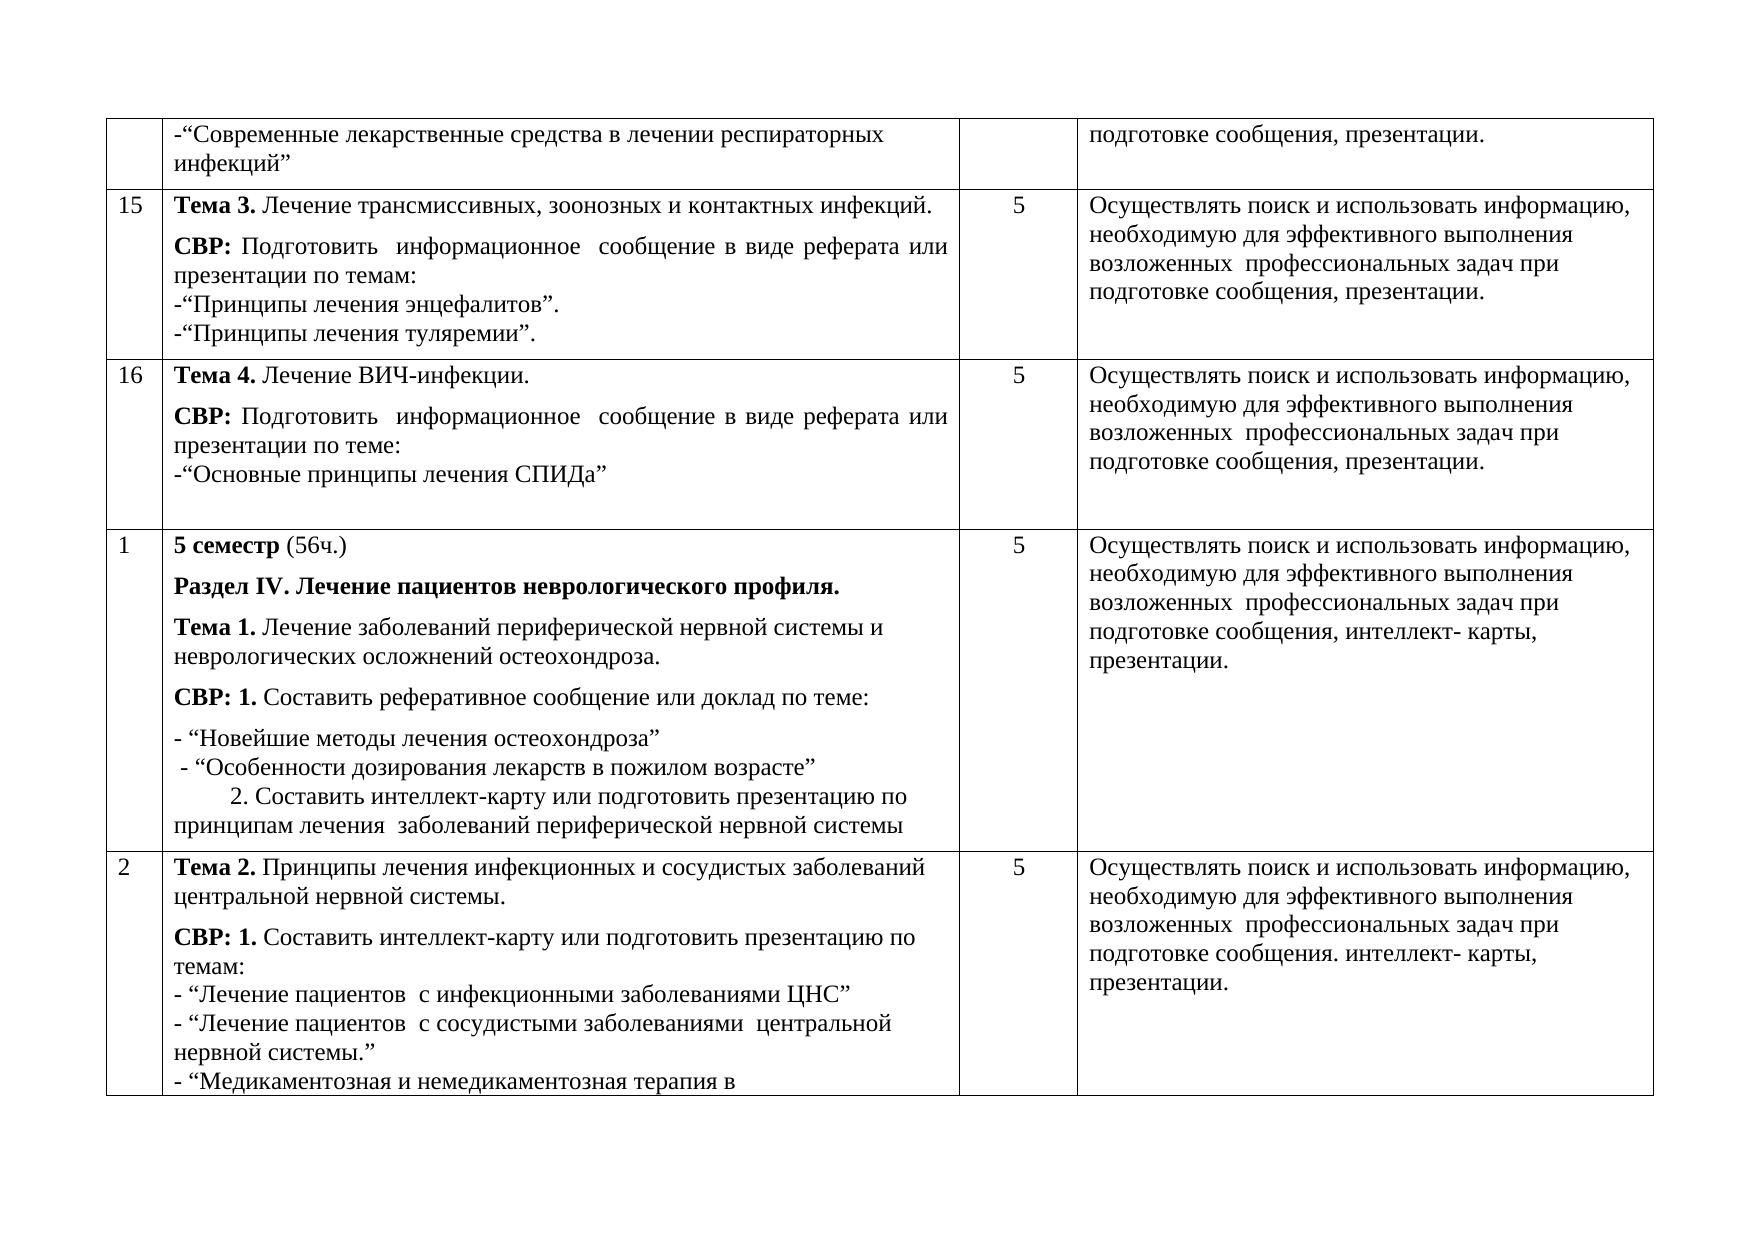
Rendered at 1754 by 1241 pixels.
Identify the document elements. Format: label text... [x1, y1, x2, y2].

table_cell 5 [960, 119, 1077, 189]
table_cell Осуществлять поиск и использовать информацию, необходимую для эффективного выполнения возложенных профессиональных задач при подготовке сообщения, интеллект- карты, презентации. [1078, 530, 1653, 851]
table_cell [1078, 852, 1653, 1094]
table_cell 2 [107, 852, 162, 1094]
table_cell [163, 119, 959, 189]
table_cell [163, 852, 959, 1094]
table_cell 1 [107, 530, 162, 851]
table_cell 5 [960, 530, 1077, 851]
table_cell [1078, 119, 1653, 189]
table_cell 5 [960, 852, 1077, 1094]
table_cell Тема 3. Лечение трансмиссивных, зоонозных и контактных инфекций. СВР: Подготовить информационное сообщение в виде реферата или презентации по темам: -“Принципы лечения энцефалитов”. -“Принципы лечения туляремии”. [163, 190, 959, 359]
table_cell 14 [107, 119, 162, 189]
table_cell 5 [960, 360, 1077, 529]
table_cell 5 [960, 190, 1077, 359]
table_cell 15 [107, 190, 162, 359]
table_cell Тема 4. Лечение ВИЧ-инфекции. СВР: Подготовить информационное сообщение в виде реферата или презентации по теме: -“Основные принципы лечения СПИДа” [163, 360, 959, 529]
table_cell 5 семестр (56ч.) Раздел IV. Лечение пациентов неврологического профиля. Тема 1. Лечение заболеваний периферической нервной системы и неврологических осложнений остеохондроза. СВР: 1. Составить реферативное сообщение или доклад по теме: - “Новейшие методы лечения остеохондроза” - “Особенности дозирования лекарств в пожилом возрасте” 2. Составить интеллект-карту или подготовить презентацию по принципам лечения заболеваний периферической нервной системы [163, 530, 959, 851]
table_cell 16 [107, 360, 162, 529]
